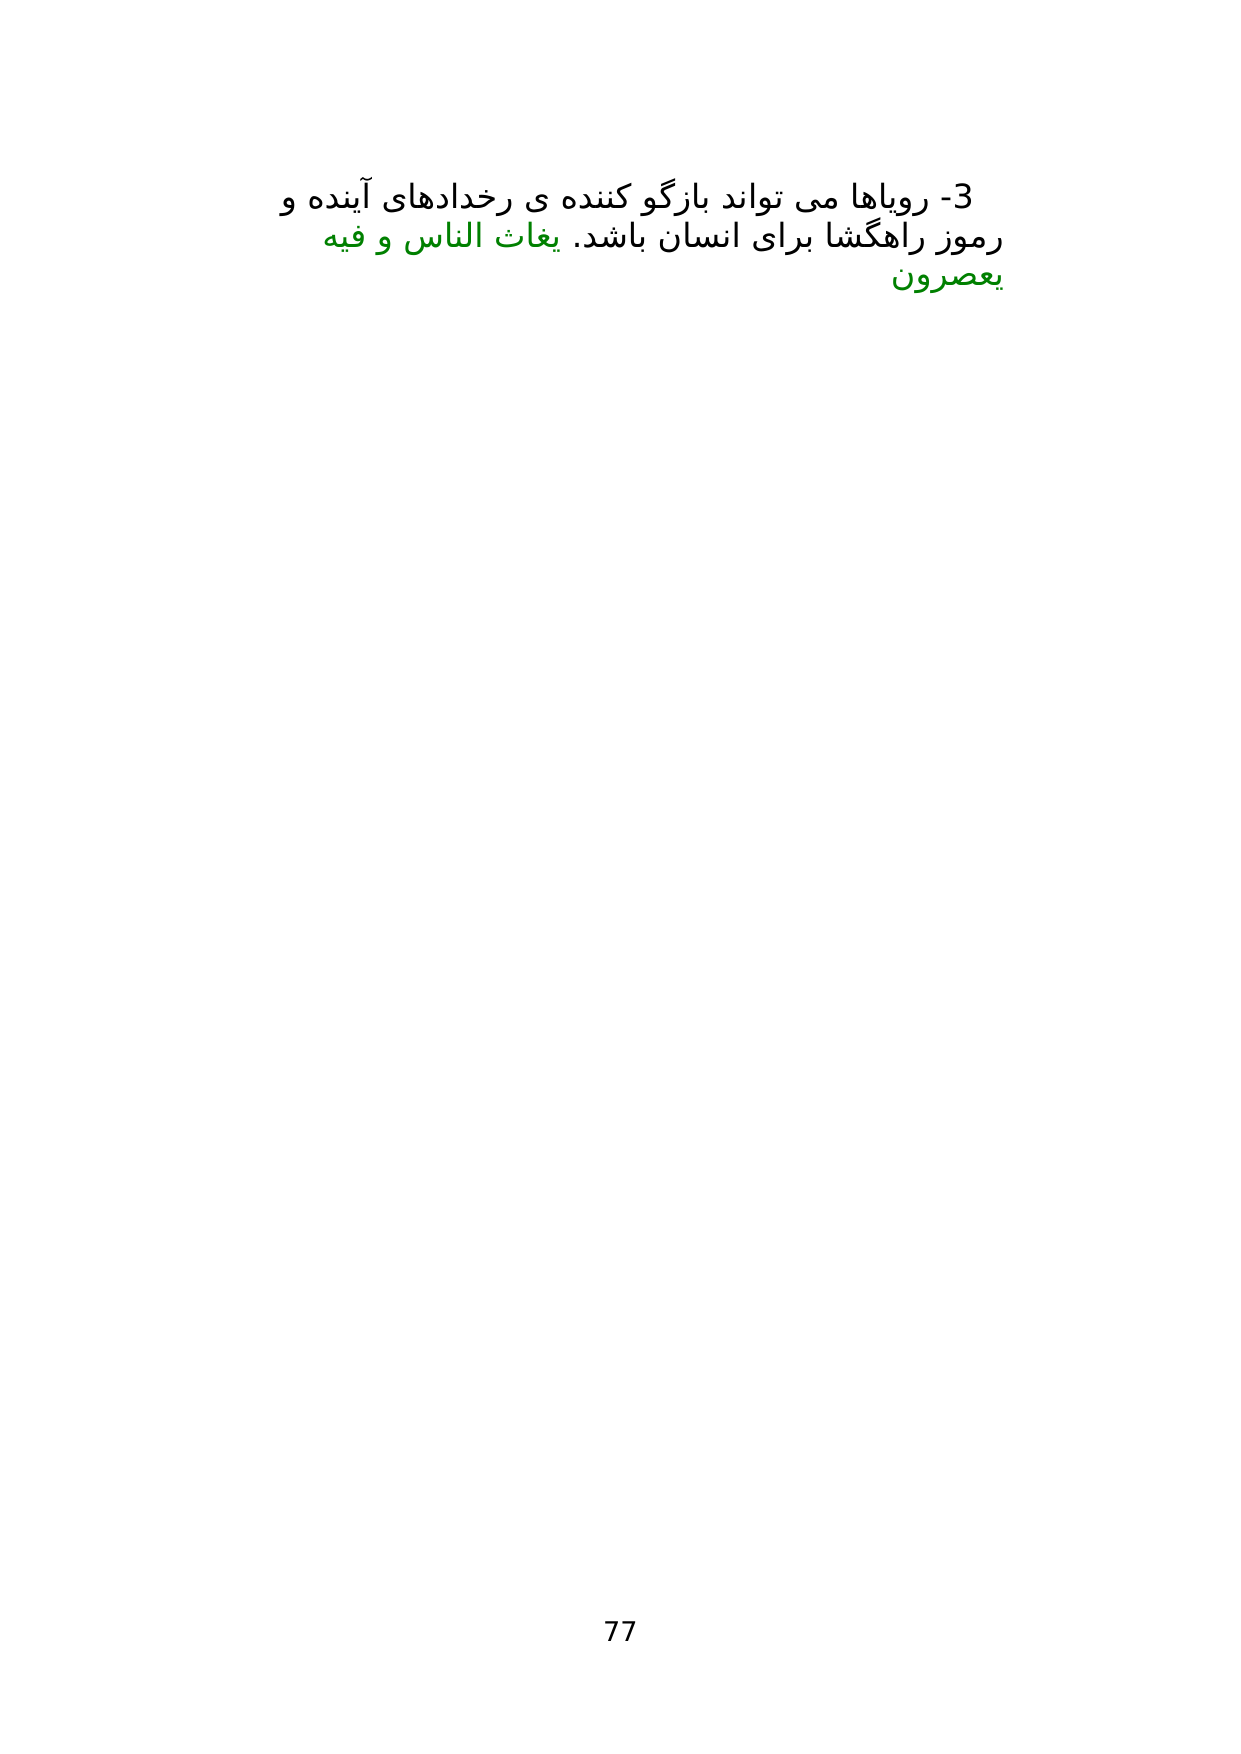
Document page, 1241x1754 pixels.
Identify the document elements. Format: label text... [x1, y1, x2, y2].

text 3- روياها مى تواند بازگو كننده ى رخدادهاى آينده و رموز راهگشا براى انسان باشد. يغاث الناس و فيه يعصرون [236, 177, 1004, 294]
